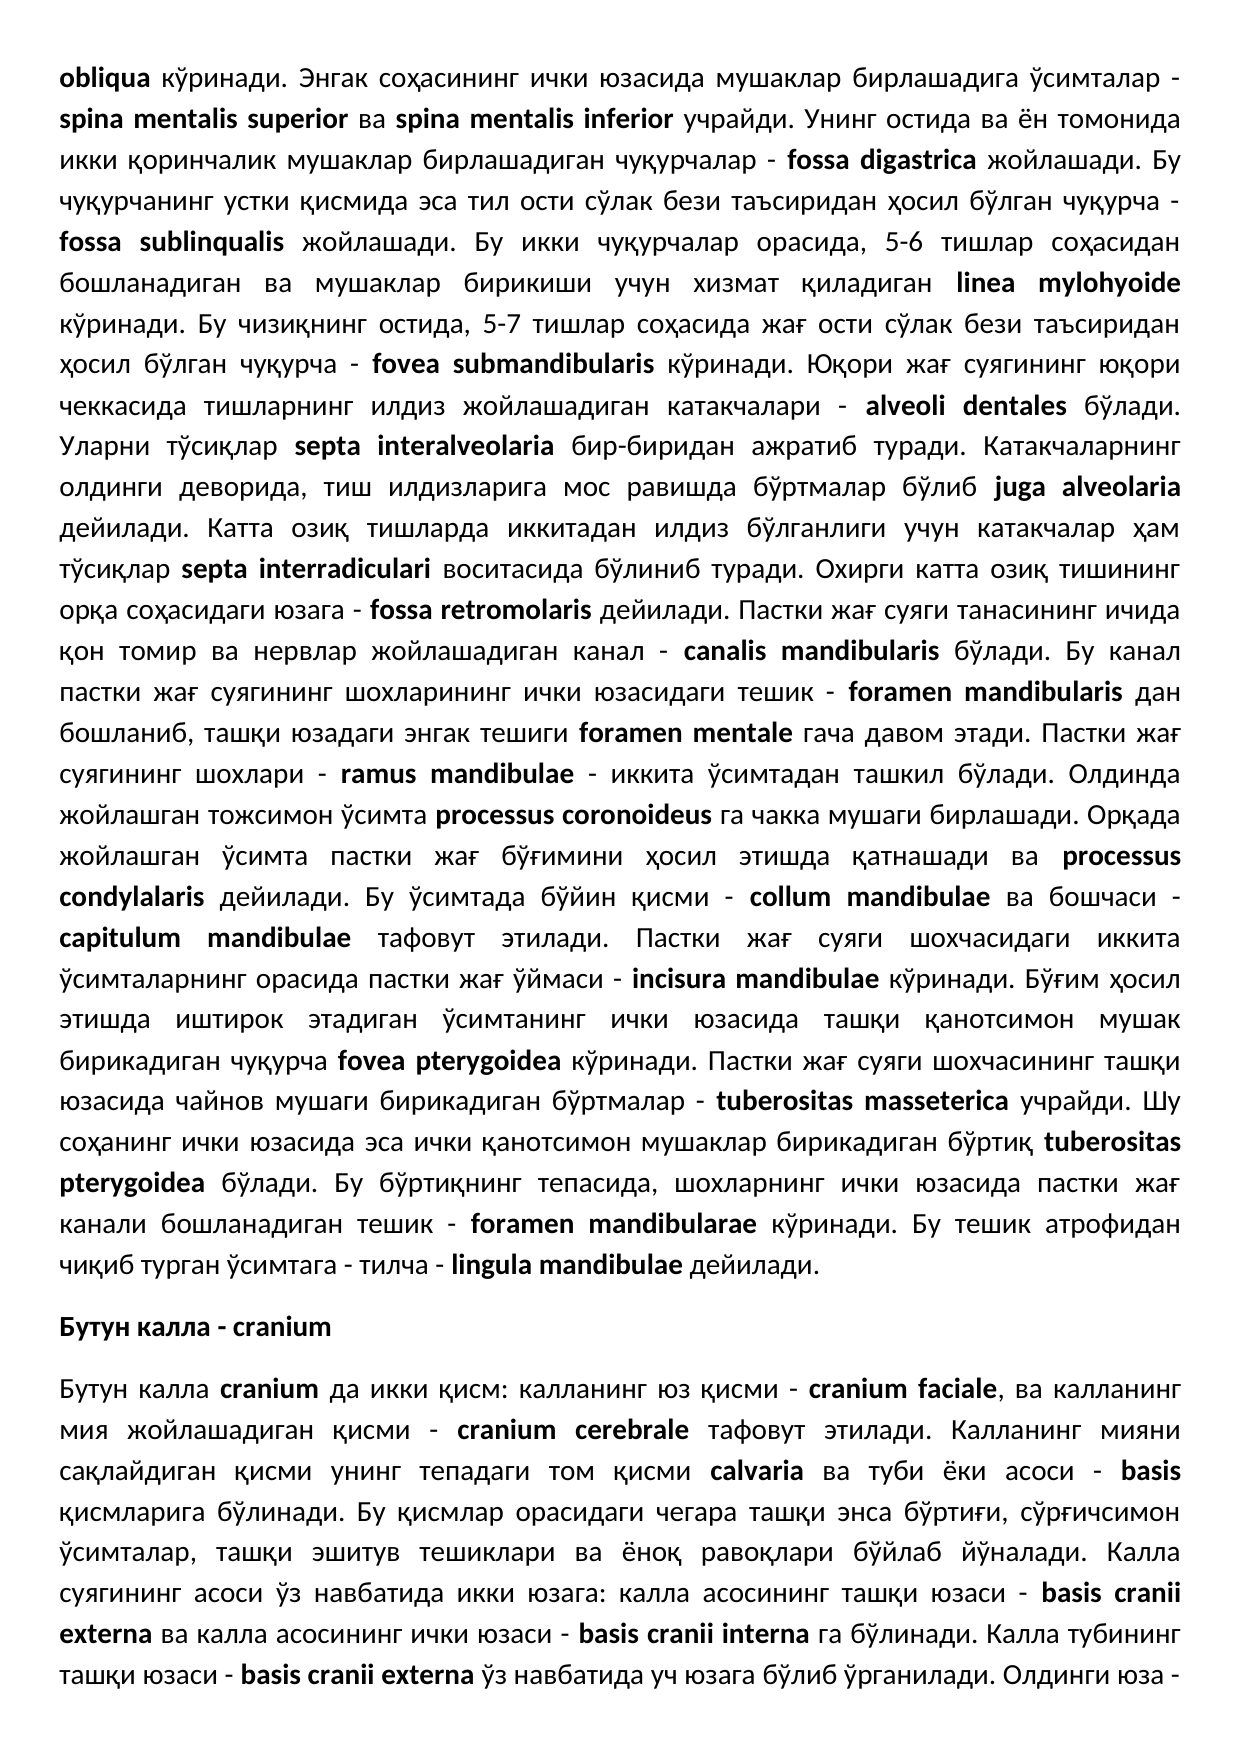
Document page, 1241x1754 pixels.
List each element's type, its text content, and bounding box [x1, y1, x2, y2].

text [59, 1370, 1181, 1692]
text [59, 59, 1181, 1282]
text Бутун калла - cranium [59, 1308, 1181, 1344]
